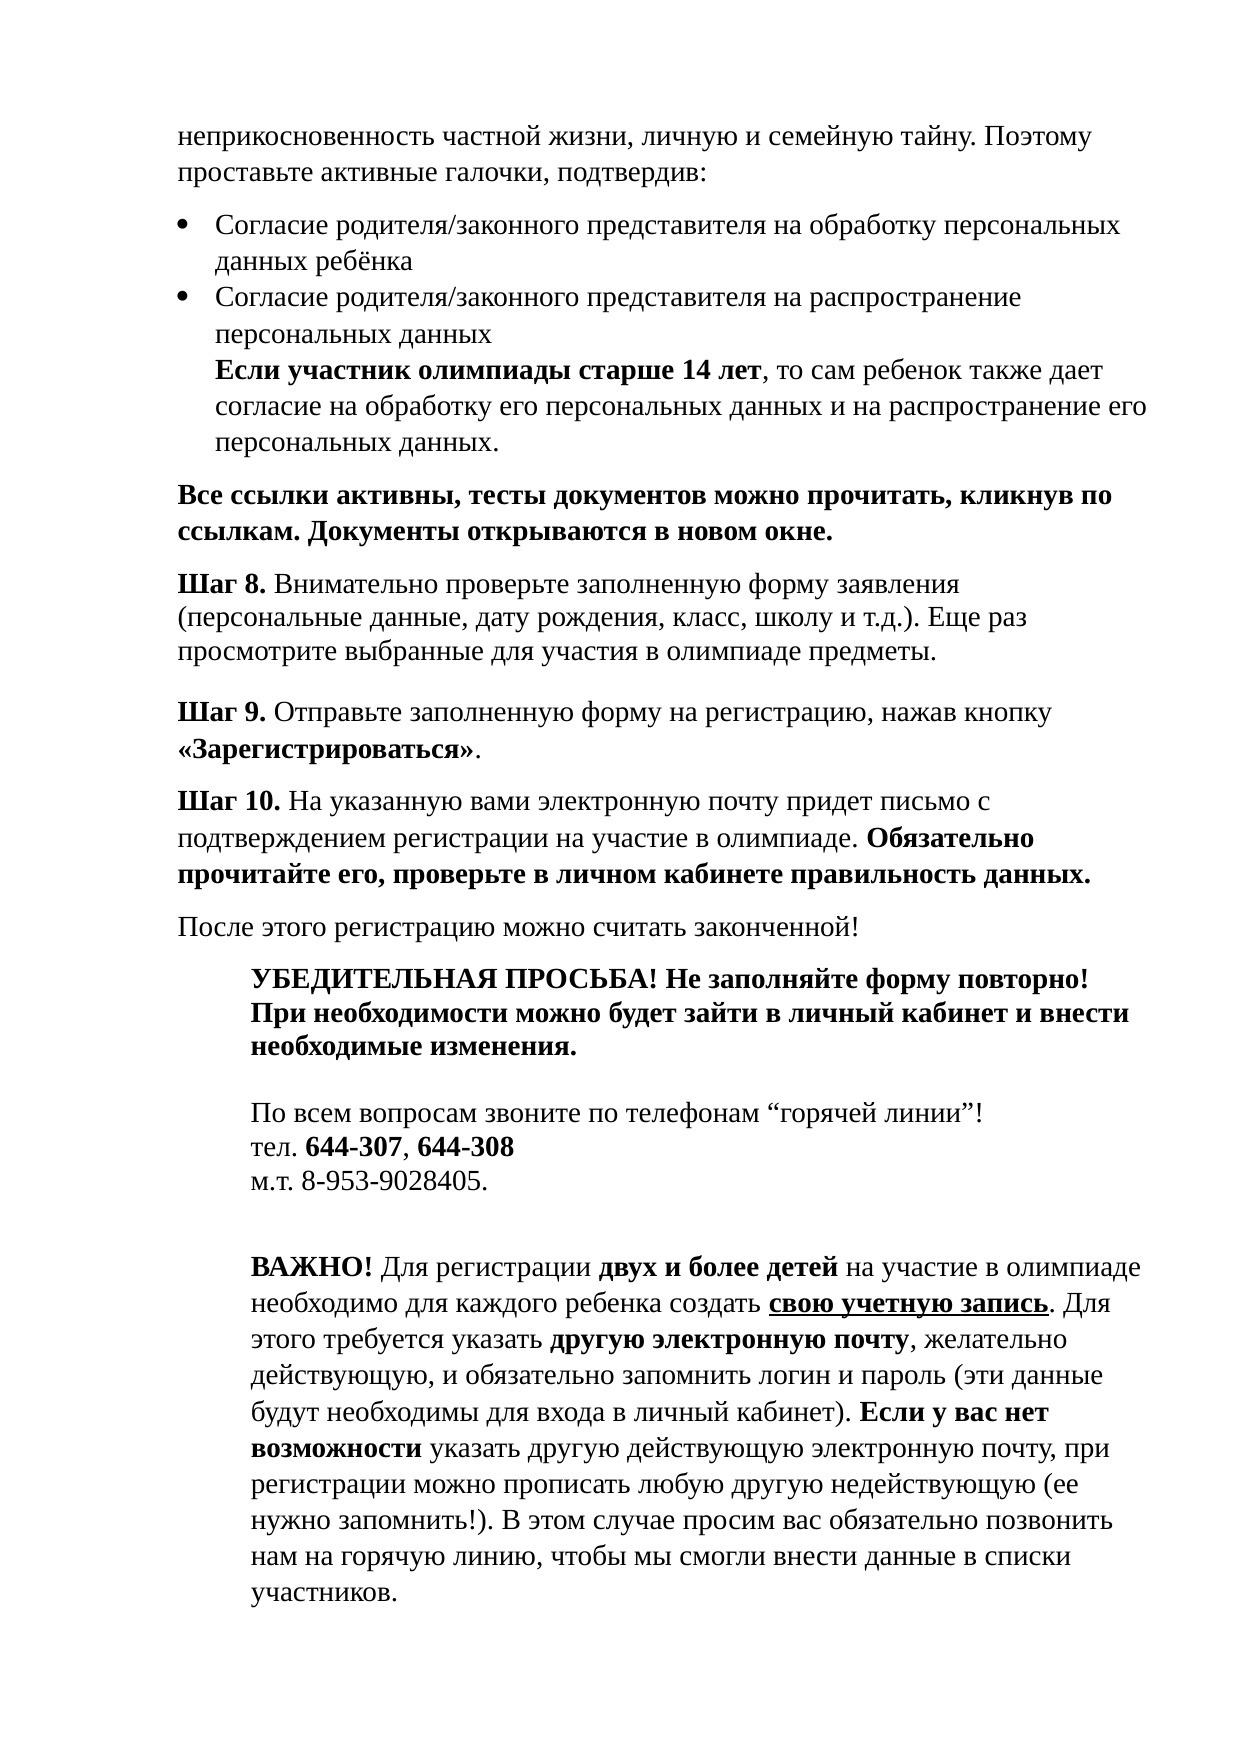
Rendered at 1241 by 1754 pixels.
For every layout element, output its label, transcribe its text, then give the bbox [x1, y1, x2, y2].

list Если участник олимпиады старше 14 лет, то сам ребенок также дает согласие на обработку его персональных данных и на распространение его персональных данных. [215, 352, 1152, 458]
list Согласие родителя/законного представителя на обработку персональных данных ребёнка [177, 207, 1152, 277]
text После этого регистрацию можно считать законченной! [177, 909, 1152, 942]
text ВАЖНО! Для регистрации двух и более детей на участие в олимпиаде необходимо для каждого ребенка создать свою учетную запись. Для этого требуется указать другую электронную почту, желательно действующую, и обязательно запомнить логин и пароль (эти данные будут необходимы для входа в личный кабинет). Если у вас нет возможности указать другую действующую электронную почту, при регистрации можно прописать любую другую недействующую (ее нужно запомнить!). В этом случае просим вас обязательно позвонить нам на горячую линию, чтобы мы смогли внести данные в списки участников. [251, 1249, 1152, 1608]
text тел. 644-307, 644-308 [250, 1129, 1152, 1163]
text При необходимости можно будет зайти в личный кабинет и внести необходимые изменения. [250, 995, 1152, 1062]
text Все ссылки активны, тесты документов можно прочитать, кликнув по ссылкам. Документы открываются в новом окне. [177, 477, 1152, 547]
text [177, 118, 1152, 188]
text Шаг 8. Внимательно проверьте заполненную форму заявления (персональные данные, дату рождения, класс, школу и т.д.). Еще раз просмотрите выбранные для участия в олимпиаде предметы. [177, 566, 1152, 667]
list Согласие родителя/законного представителя на распространение персональных данных [177, 279, 1152, 349]
text По всем вопросам звоните по телефонам “горячей линии”! [250, 1096, 1152, 1129]
text УБЕДИТЕЛЬНАЯ ПРОСЬБА! Не заполняйте форму повторно! [250, 961, 1152, 995]
text Шаг 9. Отправьте заполненную форму на регистрацию, нажав кнопку «Зарегистрироваться». [177, 694, 1152, 764]
text Шаг 10. На указанную вами электронную почту придет письмо с подтверждением регистрации на участие в олимпиаде. Обязательно прочитайте его, проверьте в личном кабинете правильность данных. [177, 783, 1152, 889]
text м.т. 8-953-9028405. [250, 1163, 1152, 1196]
